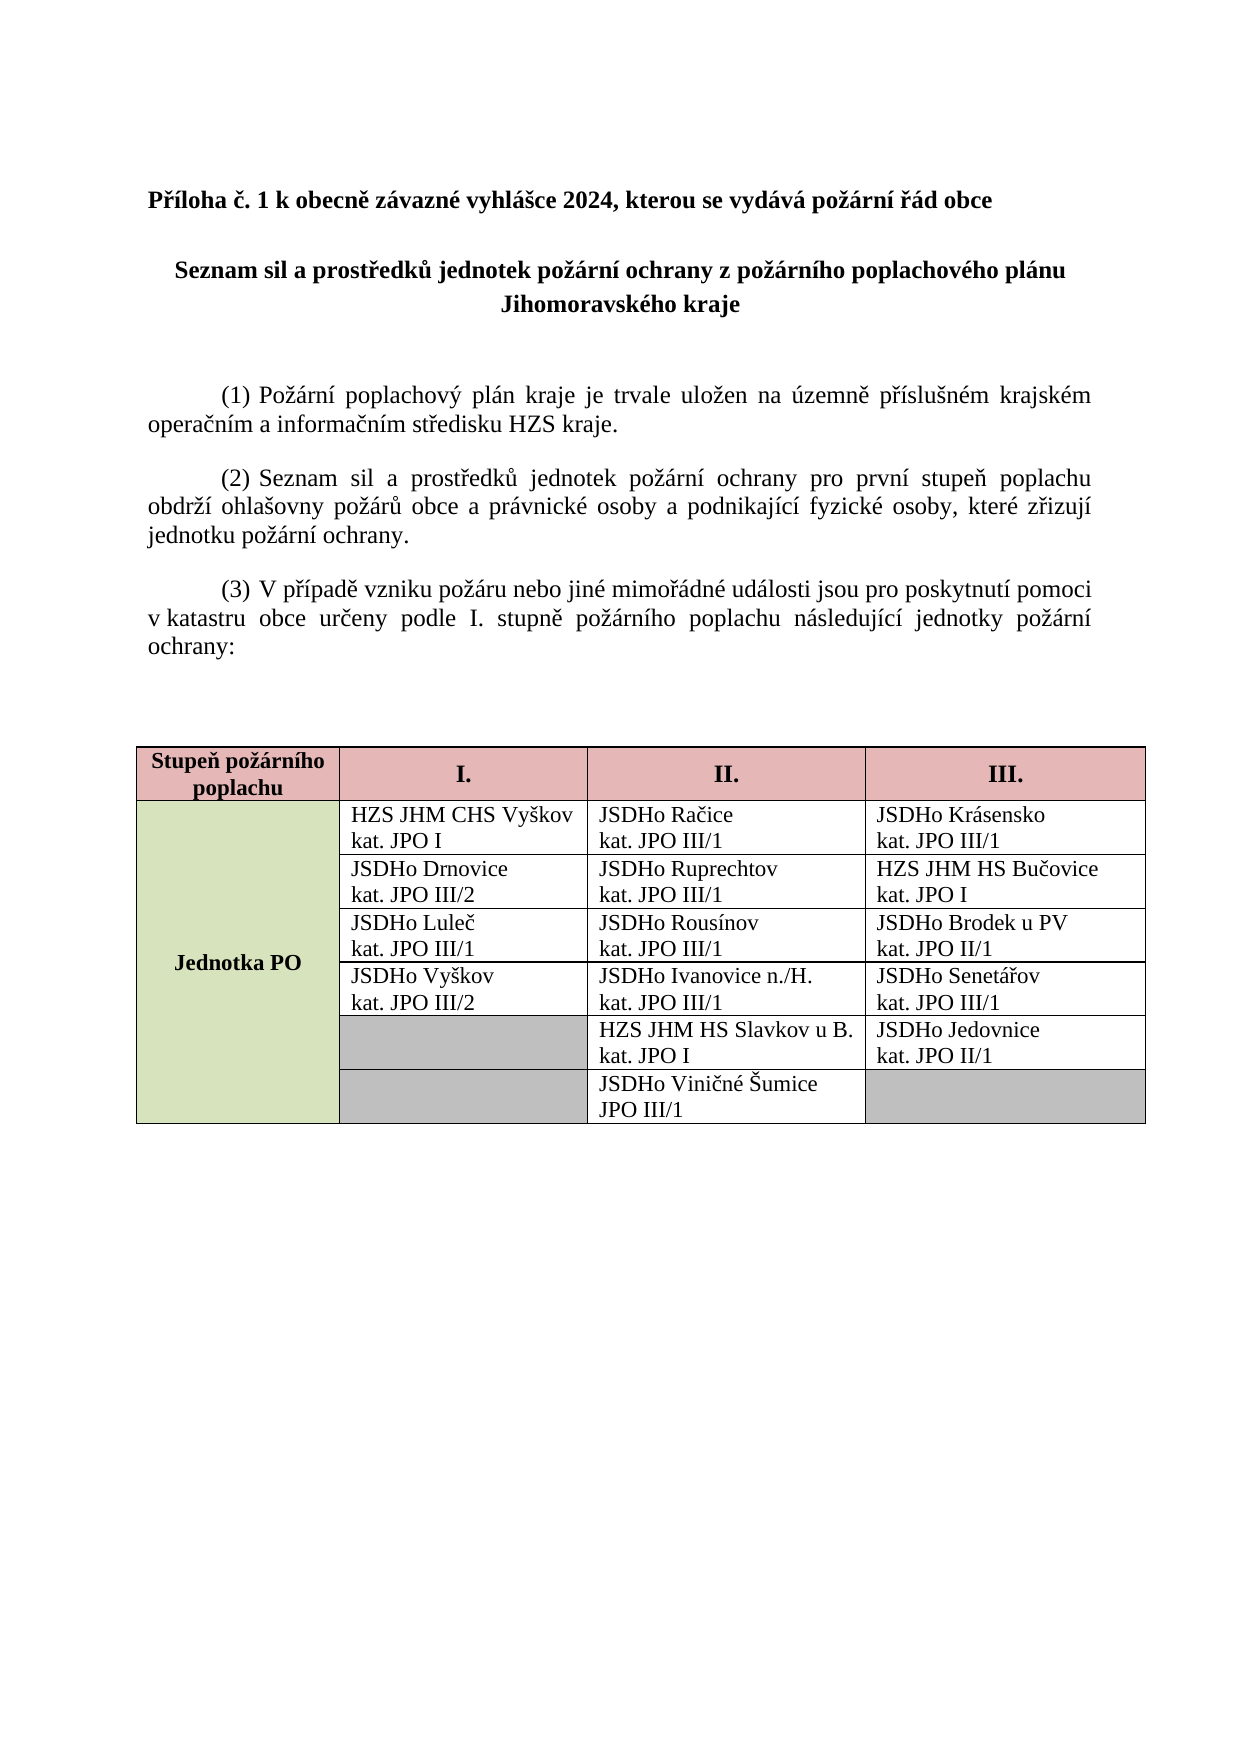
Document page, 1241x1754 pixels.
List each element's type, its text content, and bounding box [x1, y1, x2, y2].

table_header Stupeň požárního poplachu [137, 748, 339, 800]
table_cell HZS JHM CHS Vyškov kat. JPO I [340, 801, 587, 854]
table_cell JSDHo Ivanovice n./H. kat. JPO III/1 [588, 963, 865, 1015]
text Seznam sil a prostředků jednotek požární ochrany z požárního poplachového plánu Jihomoravského kraje [148, 256, 1093, 317]
table_cell [866, 1070, 1145, 1123]
table_header I. [340, 748, 587, 800]
table_cell JSDHo Račice kat. JPO III/1 [588, 801, 865, 854]
table_cell JSDHo Vyškov kat. JPO III/2 [340, 963, 587, 1015]
table_cell Jednotka PO [137, 801, 339, 1123]
table_cell JSDHo Luleč kat. JPO III/1 [340, 909, 587, 961]
table_cell JSDHo Senetářov kat. JPO III/1 [866, 963, 1145, 1015]
table_header III. [866, 748, 1145, 800]
table_cell JSDHo Viničné Šumice JPO III/1 [588, 1070, 865, 1123]
table_cell JSDHo Jedovnice kat. JPO II/1 [866, 1016, 1145, 1069]
table_cell HZS JHM HS Slavkov u B. kat. JPO I [588, 1016, 865, 1069]
table_cell HZS JHM HS Bučovice kat. JPO I [866, 855, 1145, 908]
table_cell JSDHo Ruprechtov kat. JPO III/1 [588, 855, 865, 908]
list Požární poplachový plán kraje je trvale uložen na územně příslušném krajském operačním a informačním středisku HZS kraje. [148, 380, 1093, 438]
text Příloha č. 1 k obecně závazné vyhlášce 2024, kterou se vydává požární řád obce [148, 185, 1093, 214]
table_cell [340, 1016, 587, 1069]
table_cell JSDHo Krásensko kat. JPO III/1 [866, 801, 1145, 854]
table_cell [340, 1070, 587, 1123]
table_cell JSDHo Drnovice kat. JPO III/2 [340, 855, 587, 908]
table_cell JSDHo Rousínov kat. JPO III/1 [588, 909, 865, 961]
list V případě vzniku požáru nebo jiné mimořádné události jsou pro poskytnutí pomoci v katastru obce určeny podle I. stupně požárního poplachu následující jednotky požární ochrany: [148, 574, 1093, 660]
list Seznam sil a prostředků jednotek požární ochrany pro první stupeň poplachu obdrží ohlašovny požárů obce a právnické osoby a podnikající fyzické osoby, které zřizují jednotku požární ochrany. [148, 463, 1093, 549]
table_cell JSDHo Brodek u PV kat. JPO II/1 [866, 909, 1145, 961]
table_header II. [588, 748, 865, 800]
